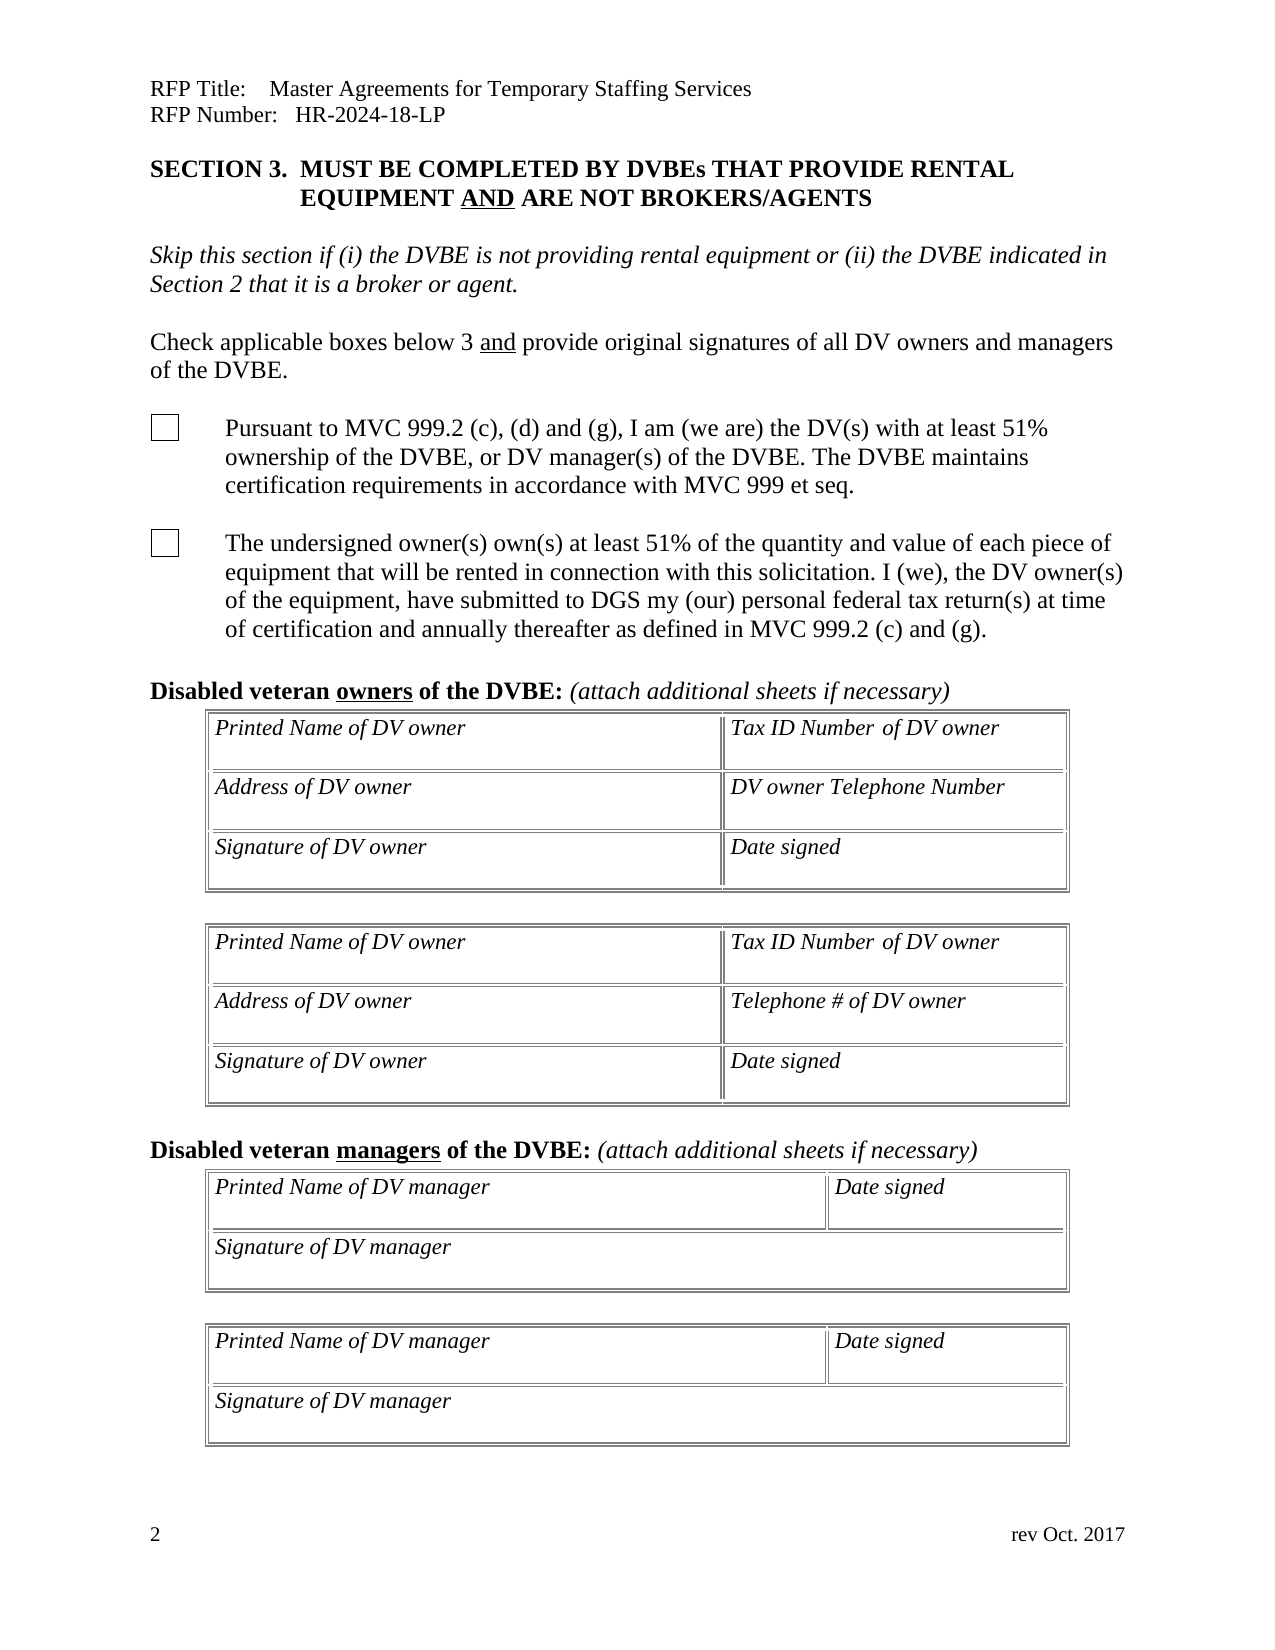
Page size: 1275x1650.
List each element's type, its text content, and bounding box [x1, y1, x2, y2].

table_header Printed Name of DV owner [209, 928, 722, 983]
table_cell Address of DV owner [207, 769, 722, 828]
table_header Printed Name of DV manager [207, 1325, 827, 1382]
text Check applicable boxes below 3 and provide original signatures of all DV owners and managers of the DVBE. [150, 327, 1125, 384]
text Pursuant to MVC 999.2 (c), (d) and (g), I am (we are) the DV(s) with at least 51% ownership of the DVBE, or DV manager(s) of the DVBE. The DVBE maintains certification requirements in accordance with MVC 999 et seq. [150, 413, 1125, 499]
table_cell Signature of DV owner [207, 829, 722, 888]
table_cell DV owner Telephone Number [723, 769, 1068, 828]
text Disabled veteran owners of the DVBE: (attach additional sheets if necessary) [150, 676, 1125, 705]
table_cell Date signed [723, 1043, 1068, 1102]
table_cell Telephone # of DV owner [723, 983, 1068, 1042]
table_cell Signature of DV manager [207, 1383, 1068, 1442]
text SECTION 3. MUST BE COMPLETED BY DVBEs THAT PROVIDE RENTAL [150, 154, 1125, 183]
table_header Date signed [827, 1327, 1066, 1382]
table_header Printed Name of DV owner [209, 714, 722, 769]
text Skip this section if (i) the DVBE is not providing rental equipment or (ii) the DVBE indicated in Section 2 that it is a broker or agent. [150, 240, 1125, 298]
text EQUIPMENT AND ARE NOT BROKERS/AGENTS [150, 183, 1125, 212]
table_cell Address of DV owner [207, 983, 722, 1042]
table_header Tax ID Number of DV owner [723, 928, 1066, 983]
text The undersigned owner(s) own(s) at least 51% of the quantity and value of each piece of equipment that will be rented in connection with this solicitation. I (we), the DV owner(s) of the equipment, have submitted to DGS my (our) personal federal tax return(s) at time of certification and annually thereafter as defined in MVC 999.2 (c) and (g). [150, 528, 1125, 643]
table_cell Date signed [723, 829, 1068, 888]
table_cell Signature of DV manager [207, 1228, 1068, 1288]
table_header Printed Name of DV manager [207, 1170, 827, 1228]
table_header Date signed [827, 1173, 1066, 1228]
table_cell Signature of DV owner [207, 1043, 722, 1102]
table_header Tax ID Number of DV owner [723, 714, 1066, 769]
text Disabled veteran managers of the DVBE: (attach additional sheets if necessary) [150, 1136, 1125, 1164]
